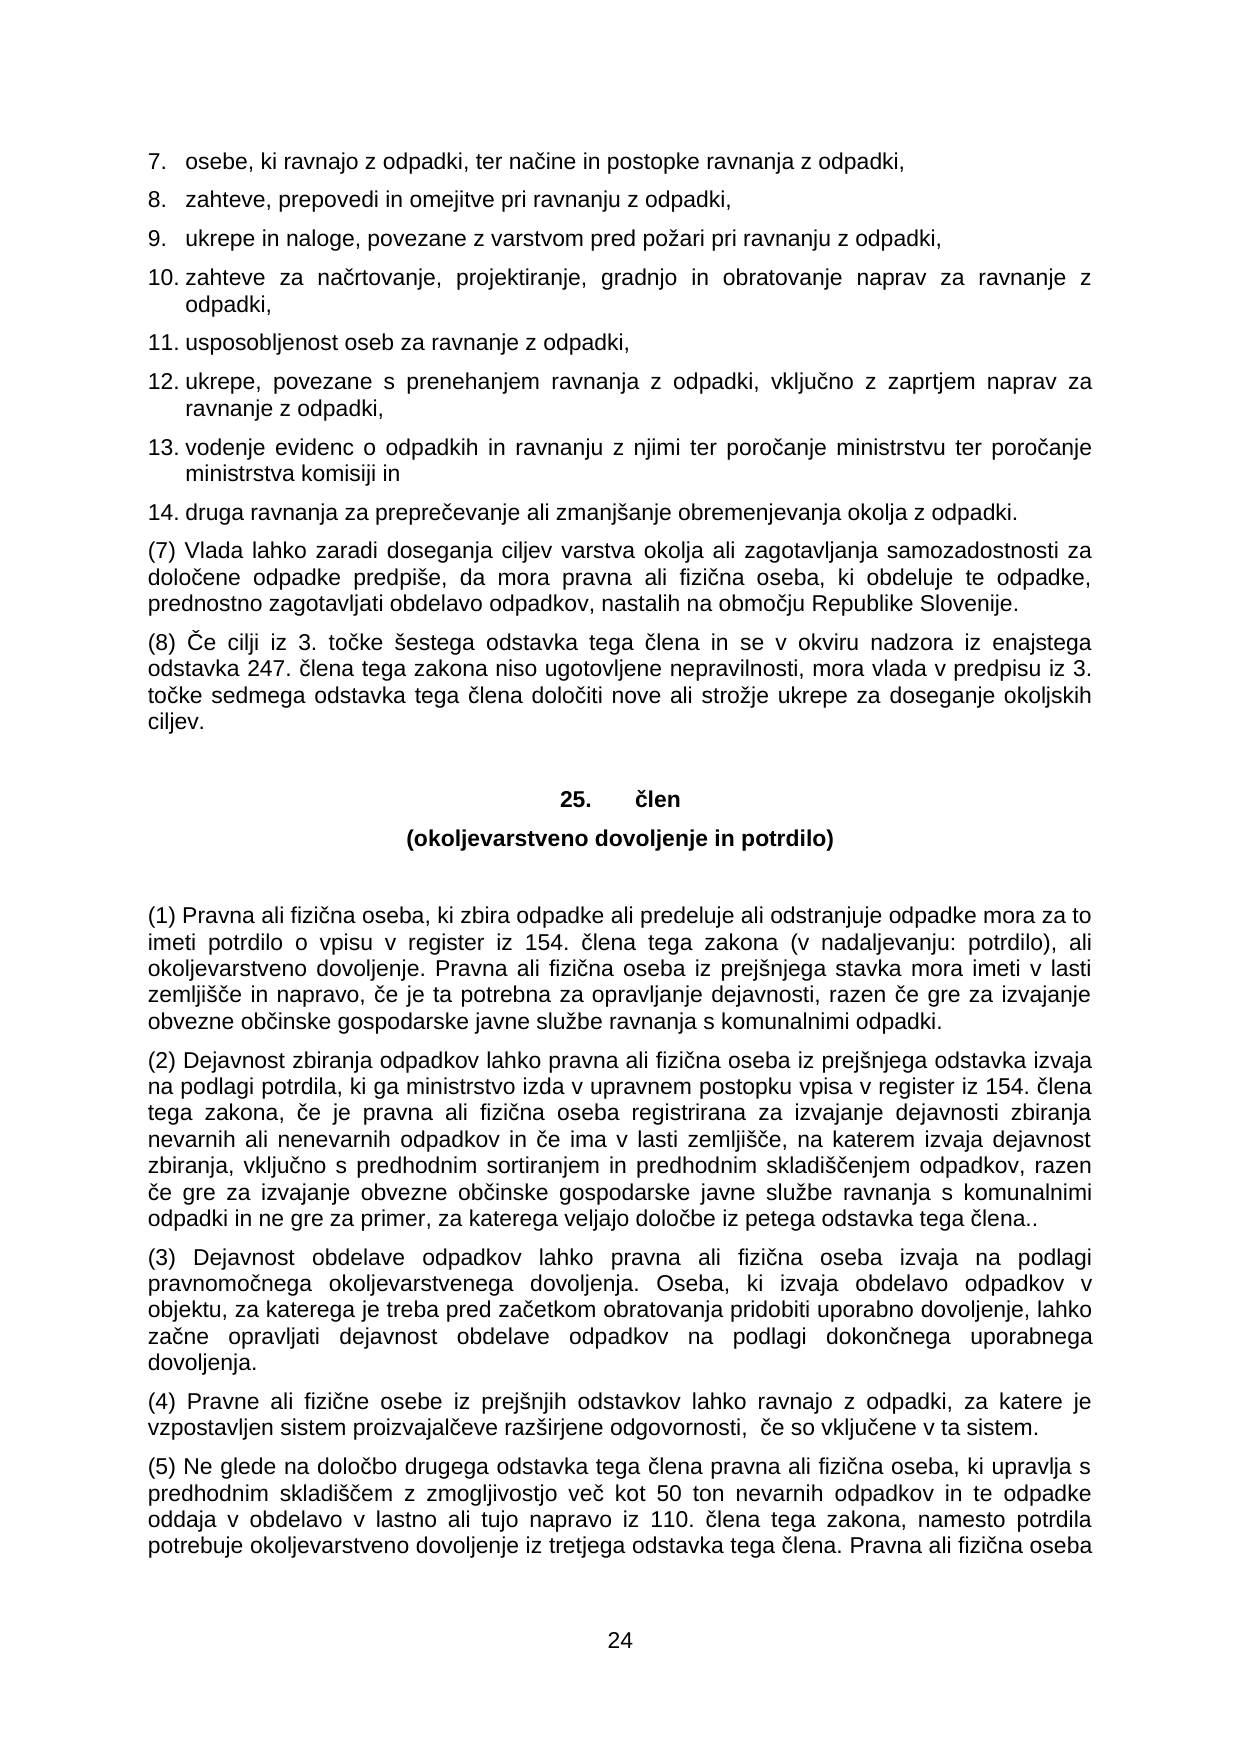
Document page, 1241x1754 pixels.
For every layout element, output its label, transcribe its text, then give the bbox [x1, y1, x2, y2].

list ukrepe in naloge, povezane z varstvom pred požari pri ravnanju z odpadki, [148, 225, 1093, 252]
text (4) Pravne ali fizične osebe iz prejšnjih odstavkov lahko ravnajo z odpadki, za katere je vzpostavljen sistem proizvajalčeve razširjene odgovornosti, če so vključene v ta sistem. [148, 1388, 1093, 1441]
text (3) Dejavnost obdelave odpadkov lahko pravna ali fizična oseba izvaja na podlagi pravnomočnega okoljevarstvenega dovoljenja. Oseba, ki izvaja obdelavo odpadkov v objektu, za katerega je treba pred začetkom obratovanja pridobiti uporabno dovoljenje, lahko začne opravljati dejavnost obdelave odpadkov na podlagi dokončnega uporabnega dovoljenja. [148, 1244, 1093, 1375]
list ukrepe, povezane s prenehanjem ravnanja z odpadki, vključno z zaprtjem naprav za ravnanje z odpadki, [148, 368, 1093, 421]
list zahteve, prepovedi in omejitve pri ravnanju z odpadki, [148, 186, 1093, 213]
text (7) Vlada lahko zaradi doseganja ciljev varstva okolja ali zagotavljanja samozadostnosti za določene odpadke predpiše, da mora pravna ali fizična oseba, ki obdeluje te odpadke, prednostno zagotavljati obdelavo odpadkov, nastalih na območju Republike Slovenije. [148, 537, 1093, 617]
text (8) Če cilji iz 3. točke šestega odstavka tega člena in se v okviru nadzora iz enajstega odstavka 247. člena tega zakona niso ugotovljene nepravilnosti, mora vlada v predpisu iz 3. točke sedmega odstavka tega člena določiti nove ali strožje ukrepe za doseganje okoljskih ciljev. [148, 629, 1093, 734]
list člen [148, 786, 1093, 812]
text (1) Pravna ali fizična oseba, ki zbira odpadke ali predeluje ali odstranjuje odpadke mora za to imeti potrdilo o vpisu v register iz 154. člena tega zakona (v nadaljevanju: potrdilo), ali okoljevarstveno dovoljenje. Pravna ali fizična oseba iz prejšnjega stavka mora imeti v lasti zemljišče in napravo, če je ta potrebna za opravljanje dejavnosti, razen če gre za izvajanje obvezne občinske gospodarske javne službe ravnanja s komunalnimi odpadki. [148, 902, 1093, 1034]
list zahteve za načrtovanje, projektiranje, gradnjo in obratovanje naprav za ravnanje z odpadki, [148, 264, 1093, 317]
list osebe, ki ravnajo z odpadki, ter načine in postopke ravnanja z odpadki, [148, 148, 1093, 174]
list druga ravnanja za preprečevanje ali zmanjšanje obremenjevanja okolja z odpadki. [148, 499, 1093, 525]
text (2) Dejavnost zbiranja odpadkov lahko pravna ali fizična oseba iz prejšnjega odstavka izvaja na podlagi potrdila, ki ga ministrstvo izda v upravnem postopku vpisa v register iz 154. člena tega zakona, če je pravna ali fizična oseba registrirana za izvajanje dejavnosti zbiranja nevarnih ali nenevarnih odpadkov in če ima v lasti zemljišče, na katerem izvaja dejavnost zbiranja, vključno s predhodnim sortiranjem in predhodnim skladiščenjem odpadkov, razen če gre za izvajanje obvezne občinske gospodarske javne službe ravnanja s komunalnimi odpadki in ne gre za primer, za katerega veljajo določbe iz petega odstavka tega člena.. [148, 1047, 1093, 1231]
text (okoljevarstveno dovoljenje in potrdilo) [148, 825, 1093, 851]
list vodenje evidenc o odpadkih in ravnanju z njimi ter poročanje ministrstvu ter poročanje ministrstva komisiji in [148, 433, 1093, 486]
list usposobljenost oseb za ravnanje z odpadki, [148, 329, 1093, 356]
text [148, 1453, 1093, 1558]
